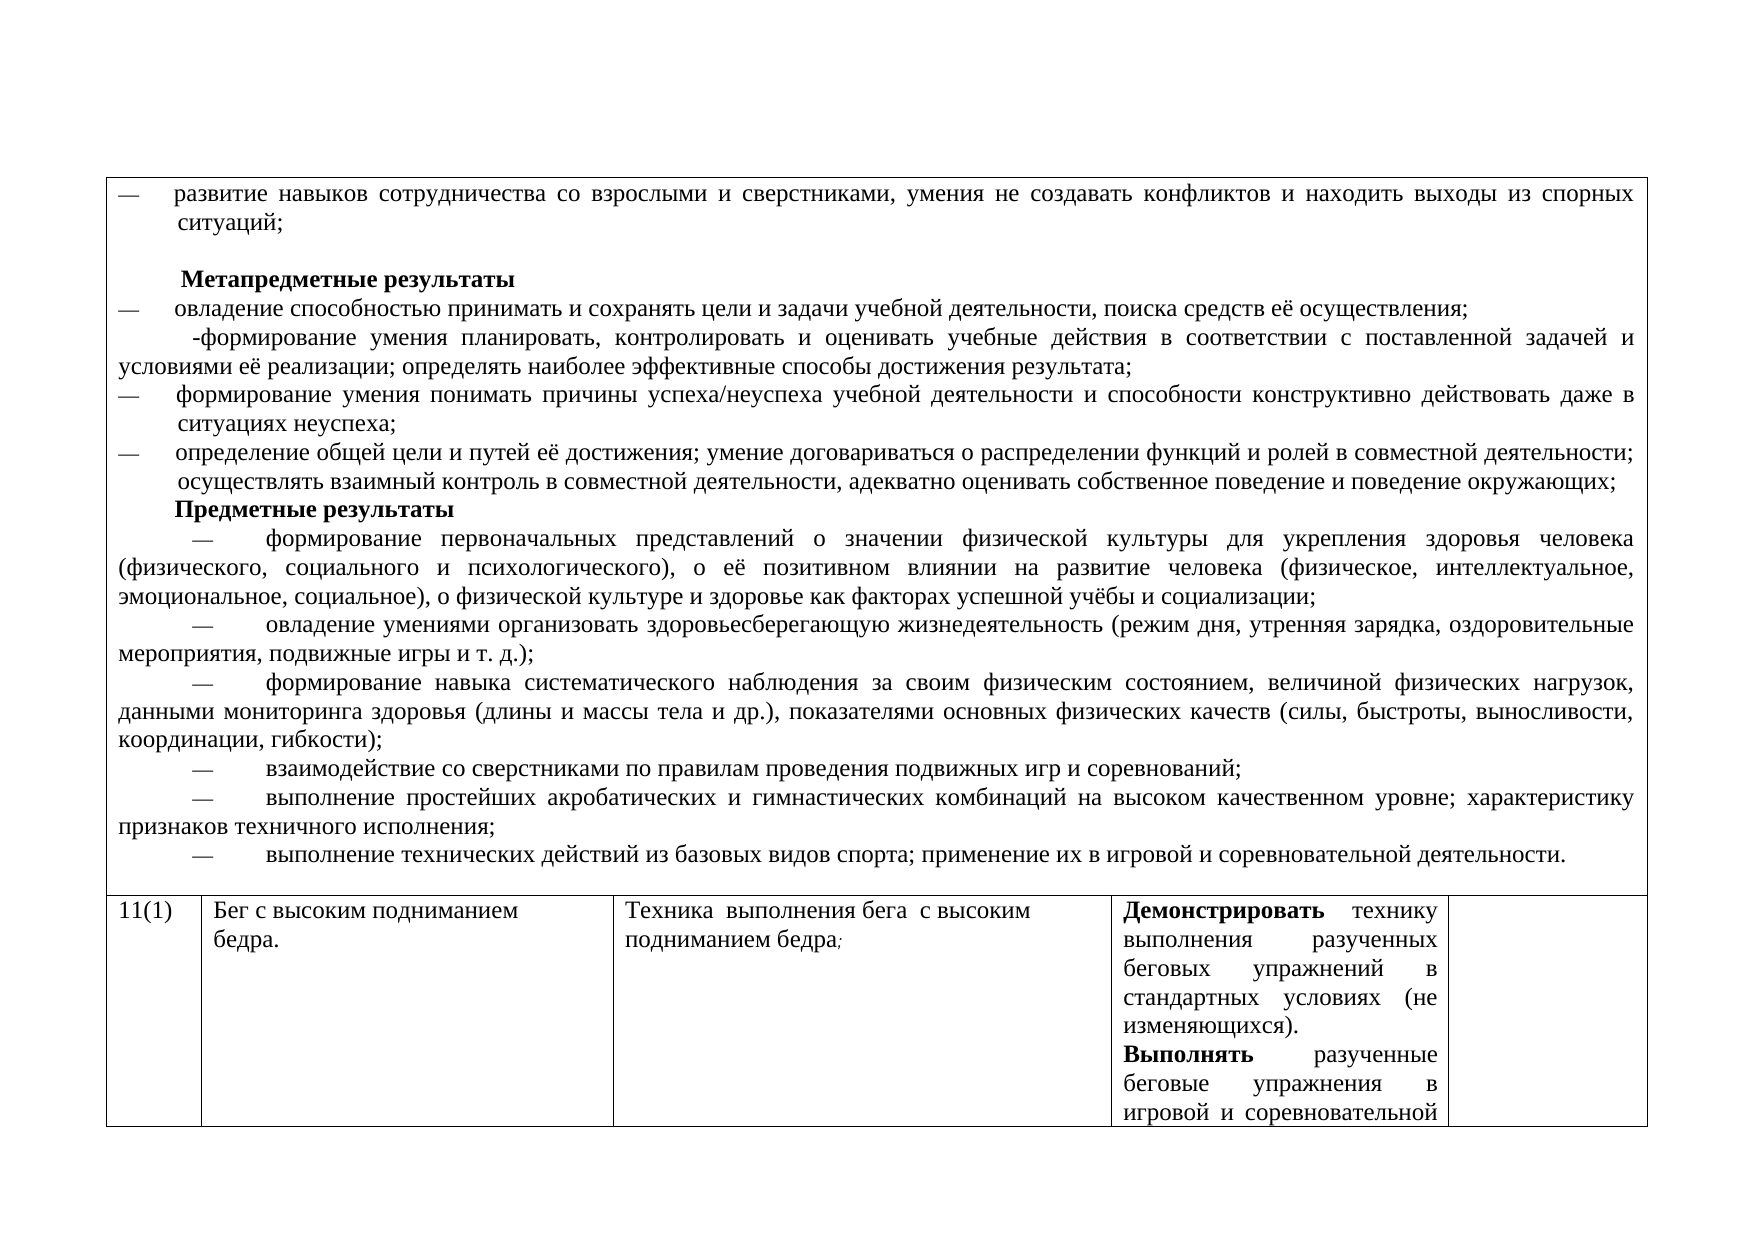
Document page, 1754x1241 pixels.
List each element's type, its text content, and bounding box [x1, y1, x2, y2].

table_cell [107, 178, 1647, 894]
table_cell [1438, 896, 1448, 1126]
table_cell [202, 896, 613, 1126]
table_cell 11(1) [107, 896, 201, 1126]
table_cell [614, 896, 1111, 1126]
table_cell [1449, 896, 1647, 1126]
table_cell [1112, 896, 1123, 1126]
